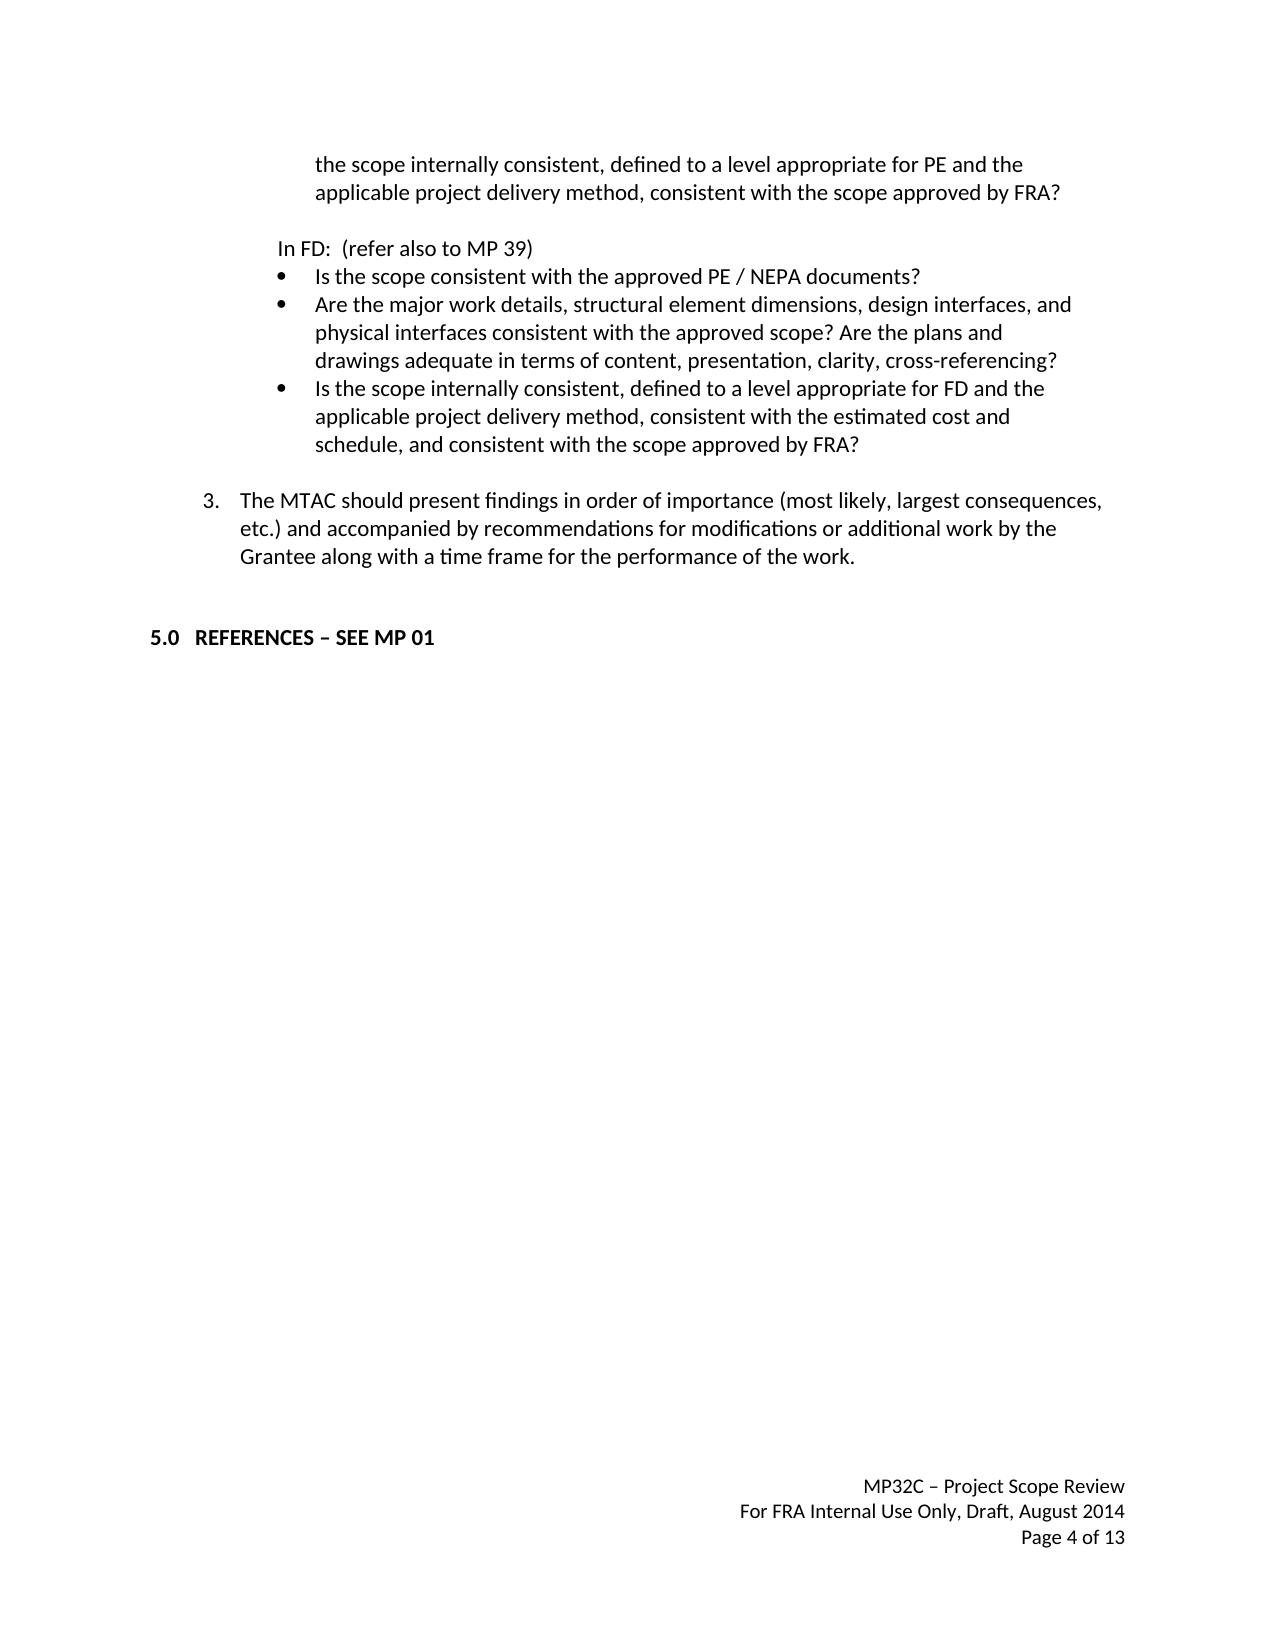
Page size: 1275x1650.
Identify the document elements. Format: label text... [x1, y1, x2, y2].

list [277, 150, 1080, 206]
list Is the scope consistent with the approved PE / NEPA documents? [277, 262, 1080, 290]
list In FD: (refer also to MP 39) [277, 234, 1087, 262]
list Is the scope internally consistent, defined to a level appropriate for FD and the applicable project delivery method, consistent with the estimated cost and schedule, and consistent with the scope approved by FRA? [277, 374, 1080, 458]
subtitle REFERENCES – SEE MP 01 [150, 623, 1125, 651]
text The MTAC should present findings in order of importance (most likely, largest consequences, etc.) and accompanied by recommendations for modifications or additional work by the Grantee along with a time frame for the performance of the work. [202, 486, 1125, 570]
list Are the major work details, structural element dimensions, design interfaces, and physical interfaces consistent with the approved scope? Are the plans and drawings adequate in terms of content, presentation, clarity, cross-referencing? [277, 290, 1080, 374]
